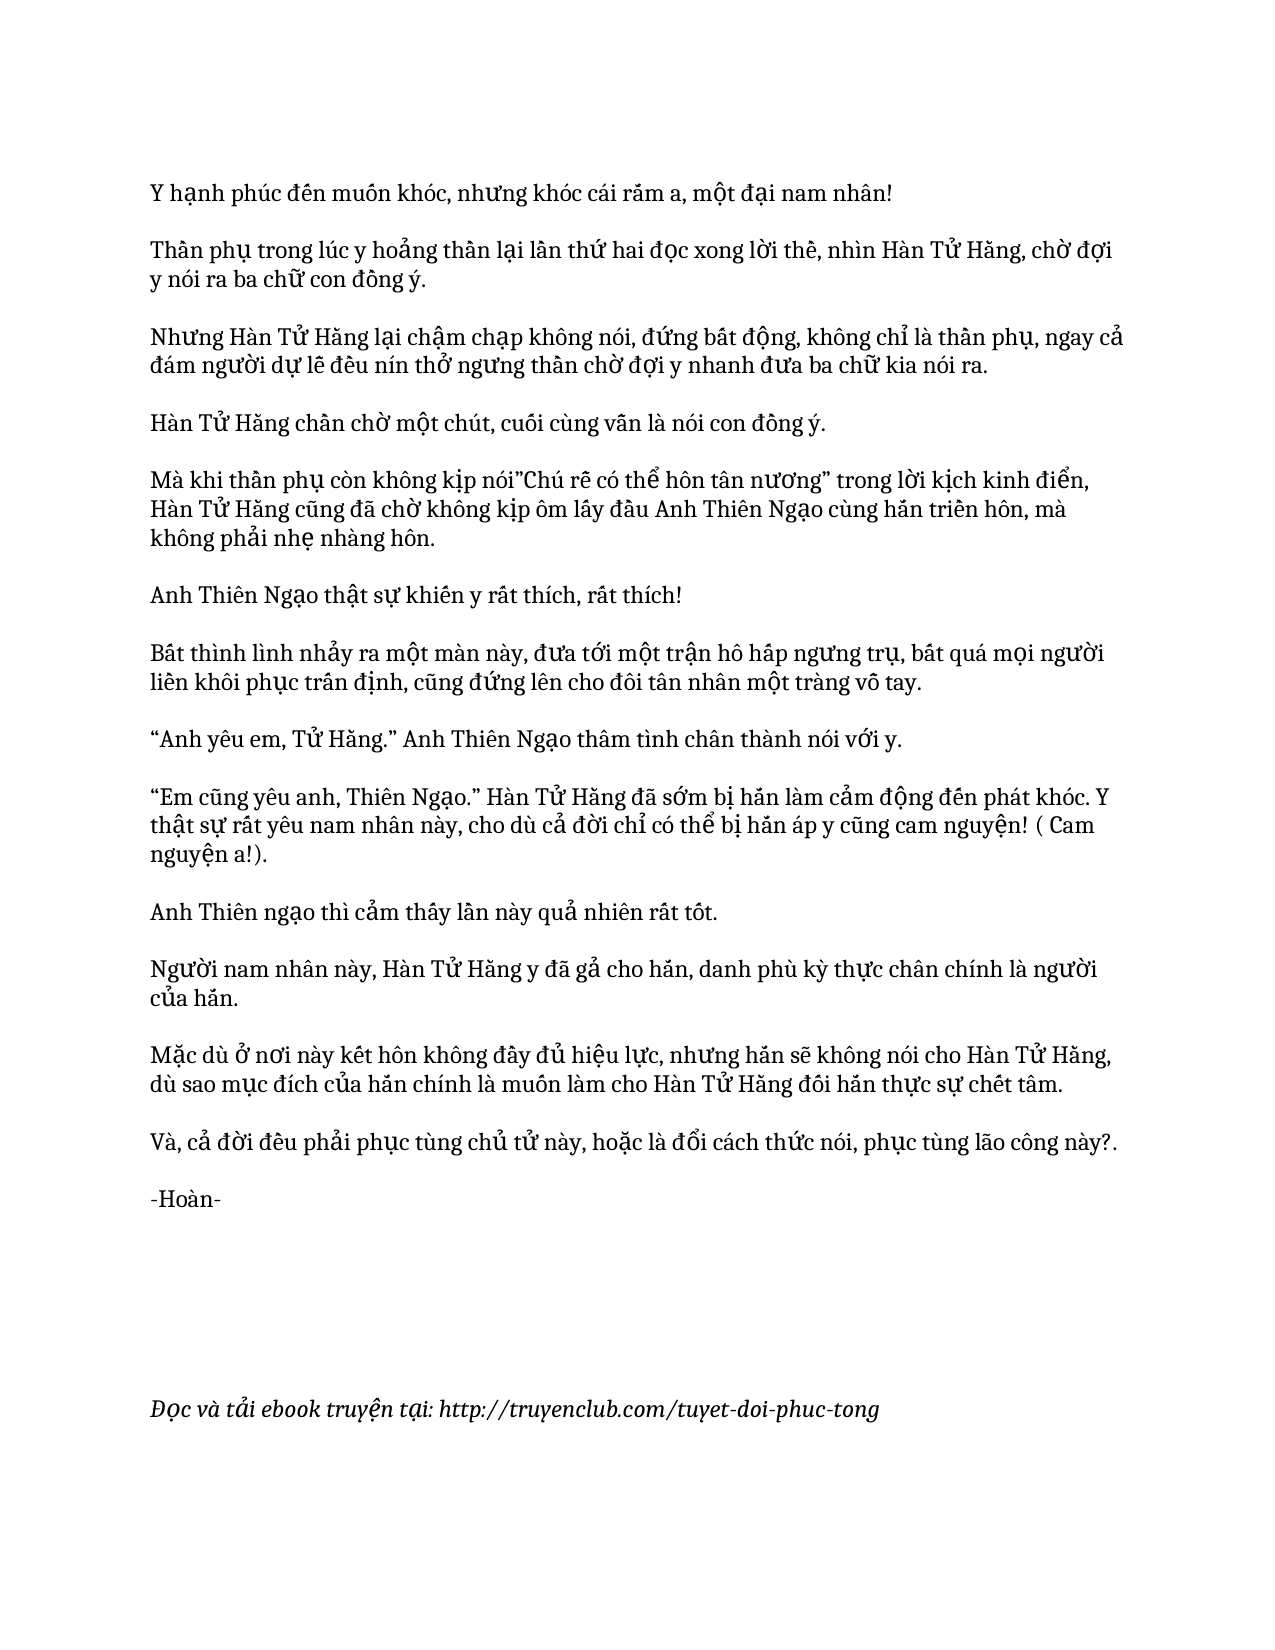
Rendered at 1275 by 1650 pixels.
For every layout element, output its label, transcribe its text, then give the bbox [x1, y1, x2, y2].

text Đọc và tải ebook truyện tại: http://truyenclub.com/tuyet-doi-phuc-tong [150, 1395, 1125, 1424]
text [150, 150, 1125, 1271]
